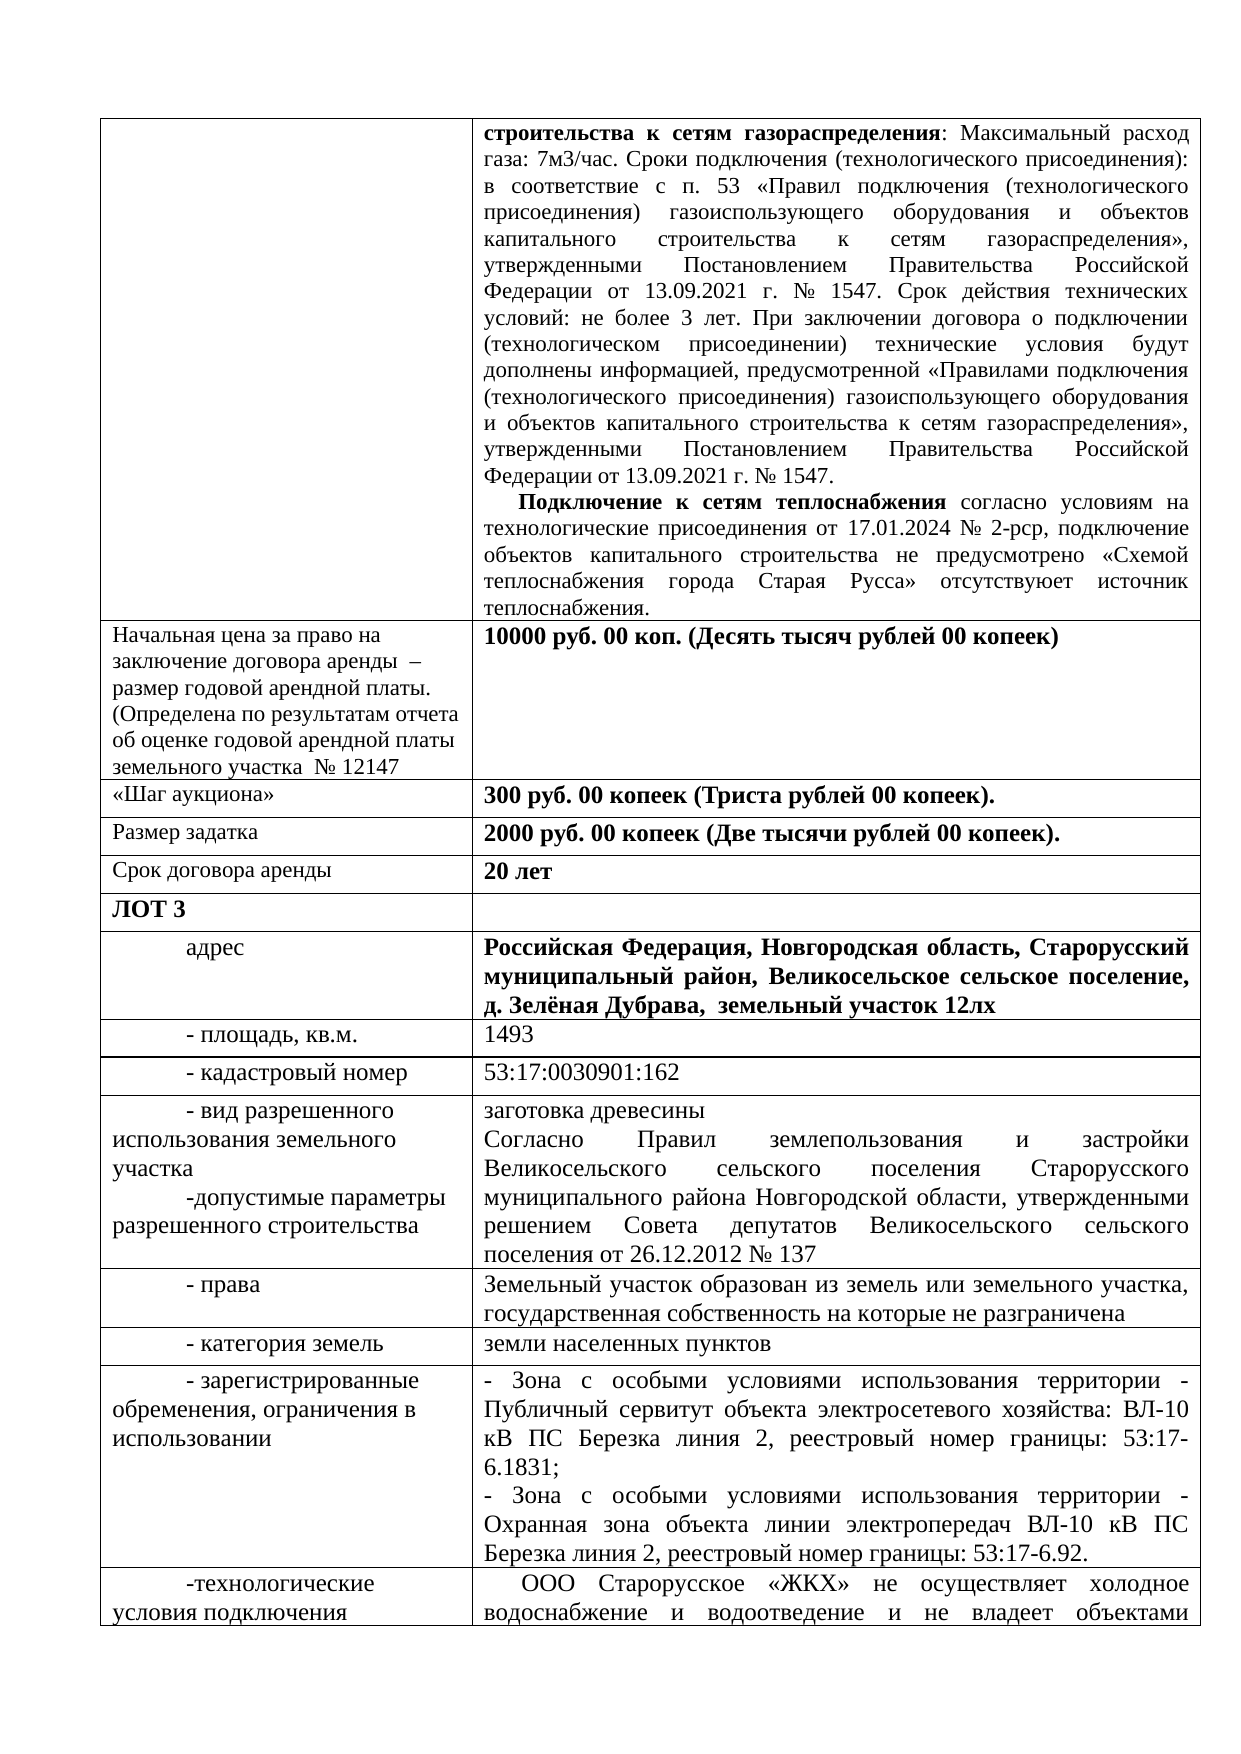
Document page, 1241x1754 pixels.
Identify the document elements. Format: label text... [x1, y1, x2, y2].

table_cell 1493 [473, 1020, 1200, 1056]
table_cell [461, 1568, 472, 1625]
table_cell - зарегистрированные обременения, ограничения в использовании [101, 1366, 472, 1567]
table_cell 20 лет [473, 856, 1200, 893]
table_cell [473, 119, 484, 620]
table_cell заготовка древесины Согласно Правил землепользования и застройки Великосельского сельского поселения Старорусского муниципального района Новгородской области, утвержденными решением Совета депутатов Великосельского сельского поселения от 26.12.2012 № 137 [473, 1096, 1200, 1268]
table_cell 10000 руб. 00 коп. (Десять тысяч рублей 00 копеек) [473, 621, 1200, 779]
table_cell - площадь, кв.м. [101, 1020, 472, 1056]
table_cell Срок договора аренды [101, 856, 472, 893]
table_cell - Зона с особыми условиями использования территории - Публичный сервитут объекта электросетевого хозяйства: ВЛ-10 кВ ПС Березка линия 2, реестровый номер границы: 53:17-6.1831; - Зона с особыми условиями использования территории - Охранная зона объекта линии электропередач ВЛ-10 кВ ПС Березка линия 2, реестровый номер границы: 53:17-6.92. [473, 1366, 1200, 1567]
table_cell адрес [101, 932, 472, 1018]
table_cell [473, 894, 1200, 931]
table_cell ЛОТ 3 [101, 894, 472, 931]
table_cell 300 руб. 00 копеек (Триста рублей 00 копеек). [473, 780, 1200, 817]
table_cell «Шаг аукциона» [101, 780, 472, 817]
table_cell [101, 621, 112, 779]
table_cell - кадастровый номер [101, 1058, 472, 1094]
table_cell - категория земель [101, 1328, 472, 1364]
table_cell Земельный участок образован из земель или земельного участка, государственная собственность на которые не разграничена [473, 1269, 1200, 1327]
table_cell Размер задатка [101, 818, 472, 855]
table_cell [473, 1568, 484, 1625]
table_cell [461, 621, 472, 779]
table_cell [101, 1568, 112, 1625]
table_cell 53:17:0030901:162 [473, 1058, 1200, 1094]
table_cell земли населенных пунктов [473, 1328, 1200, 1364]
table_cell - вид разрешенного использования земельного участка -допустимые параметры разрешенного строительства [101, 1096, 472, 1268]
table_cell 2000 руб. 00 копеек (Две тысячи рублей 00 копеек). [473, 818, 1200, 855]
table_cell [101, 119, 472, 620]
table_cell - права [101, 1269, 472, 1327]
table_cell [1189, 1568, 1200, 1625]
table_cell Российская Федерация, Новгородская область, Старорусский муниципальный район, Великосельское сельское поселение, д. Зелёная Дубрава, земельный участок 12лх [473, 932, 1200, 1018]
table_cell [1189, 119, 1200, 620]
